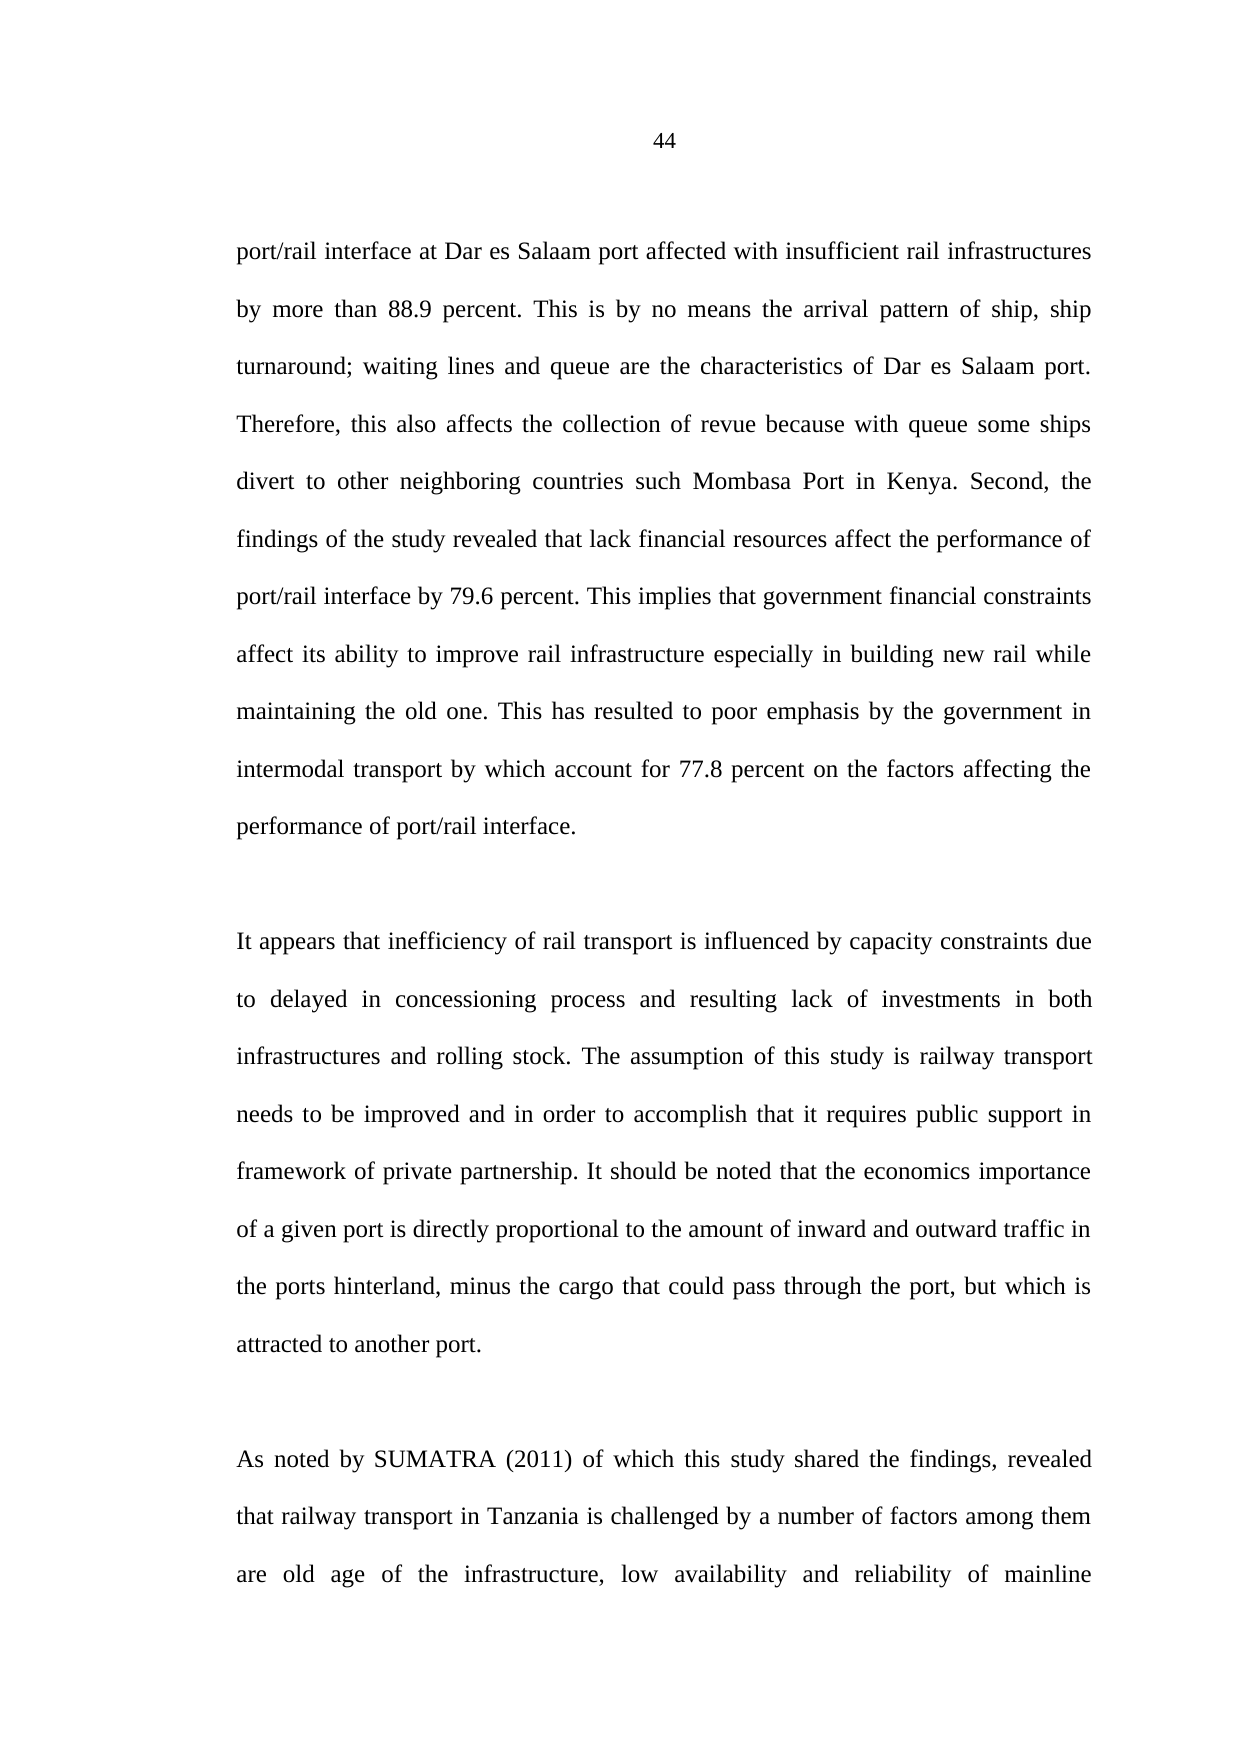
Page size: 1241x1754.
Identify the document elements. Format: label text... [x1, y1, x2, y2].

text It appears that inefficiency of rail transport is influenced by capacity constraints due to delayed in concessioning process and resulting lack of investments in both infrastructures and rolling stock. The assumption of this study is railway transport needs to be improved and in order to accomplish that it requires public support in framework of private partnership. It should be noted that the economics importance of a given port is directly proportional to the amount of inward and outward traffic in the ports hinterland, minus the cargo that could pass through the port, but which is attracted to another port. [236, 926, 1092, 1357]
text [236, 236, 1092, 840]
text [236, 1444, 1092, 1587]
